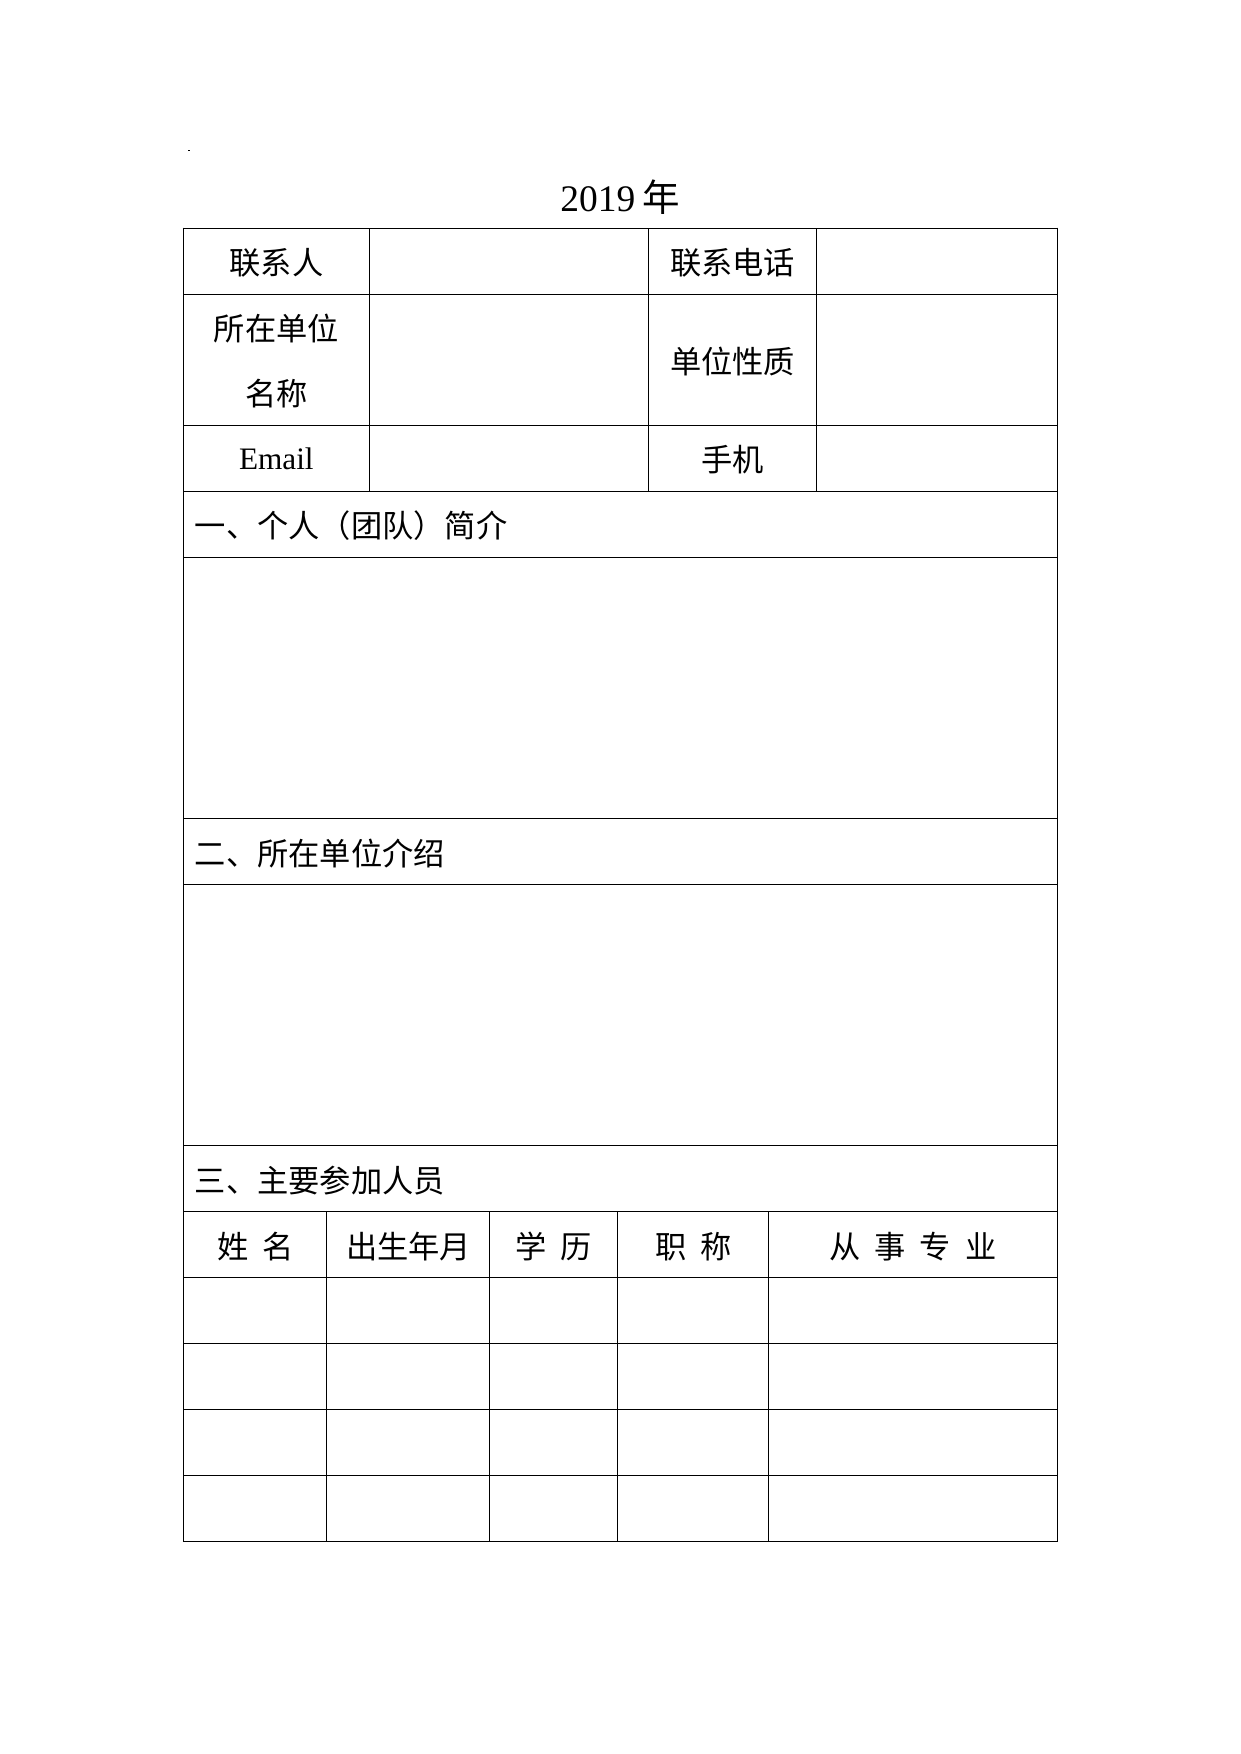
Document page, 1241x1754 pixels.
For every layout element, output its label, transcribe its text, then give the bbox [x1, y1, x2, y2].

table_cell 二、所在单位介绍 [184, 819, 1057, 884]
table_cell [327, 1476, 489, 1541]
table_cell 学 历 [490, 1212, 617, 1277]
table_cell [618, 1278, 768, 1343]
table_cell [184, 1278, 326, 1343]
table_cell [327, 1410, 489, 1475]
table_header 联系人 [184, 229, 369, 294]
table_cell [817, 426, 1057, 491]
table_cell [327, 1278, 489, 1343]
table_cell [618, 1476, 768, 1541]
table_cell [327, 1344, 489, 1409]
table_header [817, 229, 1057, 294]
table_cell [184, 885, 1057, 1145]
table_cell 单位性质 [649, 295, 816, 425]
table_cell 出生年月 [327, 1212, 489, 1277]
table_cell [769, 1278, 1057, 1343]
table_cell [769, 1476, 1057, 1541]
table_cell [490, 1278, 617, 1343]
table_cell 三、主要参加人员 [184, 1146, 1057, 1211]
table_cell [184, 558, 1057, 818]
table_cell [184, 1476, 326, 1541]
table_cell [618, 1344, 768, 1409]
table_cell 从 事 专 业 [769, 1212, 1057, 1277]
table_cell [817, 295, 1057, 425]
table_cell 职 称 [618, 1212, 768, 1277]
table_header [370, 229, 648, 294]
table_cell [618, 1410, 768, 1475]
table_header 联系电话 [649, 229, 816, 294]
table_cell [490, 1344, 617, 1409]
table_cell [370, 295, 648, 425]
table_cell 所在单位 名称 [184, 295, 369, 425]
table_cell Email [184, 426, 369, 491]
table_cell [490, 1476, 617, 1541]
table_cell [490, 1410, 617, 1475]
table_cell [184, 1344, 326, 1409]
table_cell 一、个人（团队）简介 [184, 492, 1057, 557]
table_cell 姓 名 [184, 1212, 326, 1277]
table_cell [769, 1344, 1057, 1409]
text 2019年 [187, 163, 1053, 228]
table_cell [370, 426, 648, 491]
table_cell 手机 [649, 426, 816, 491]
table_cell [769, 1410, 1057, 1475]
table_cell [184, 1410, 326, 1475]
